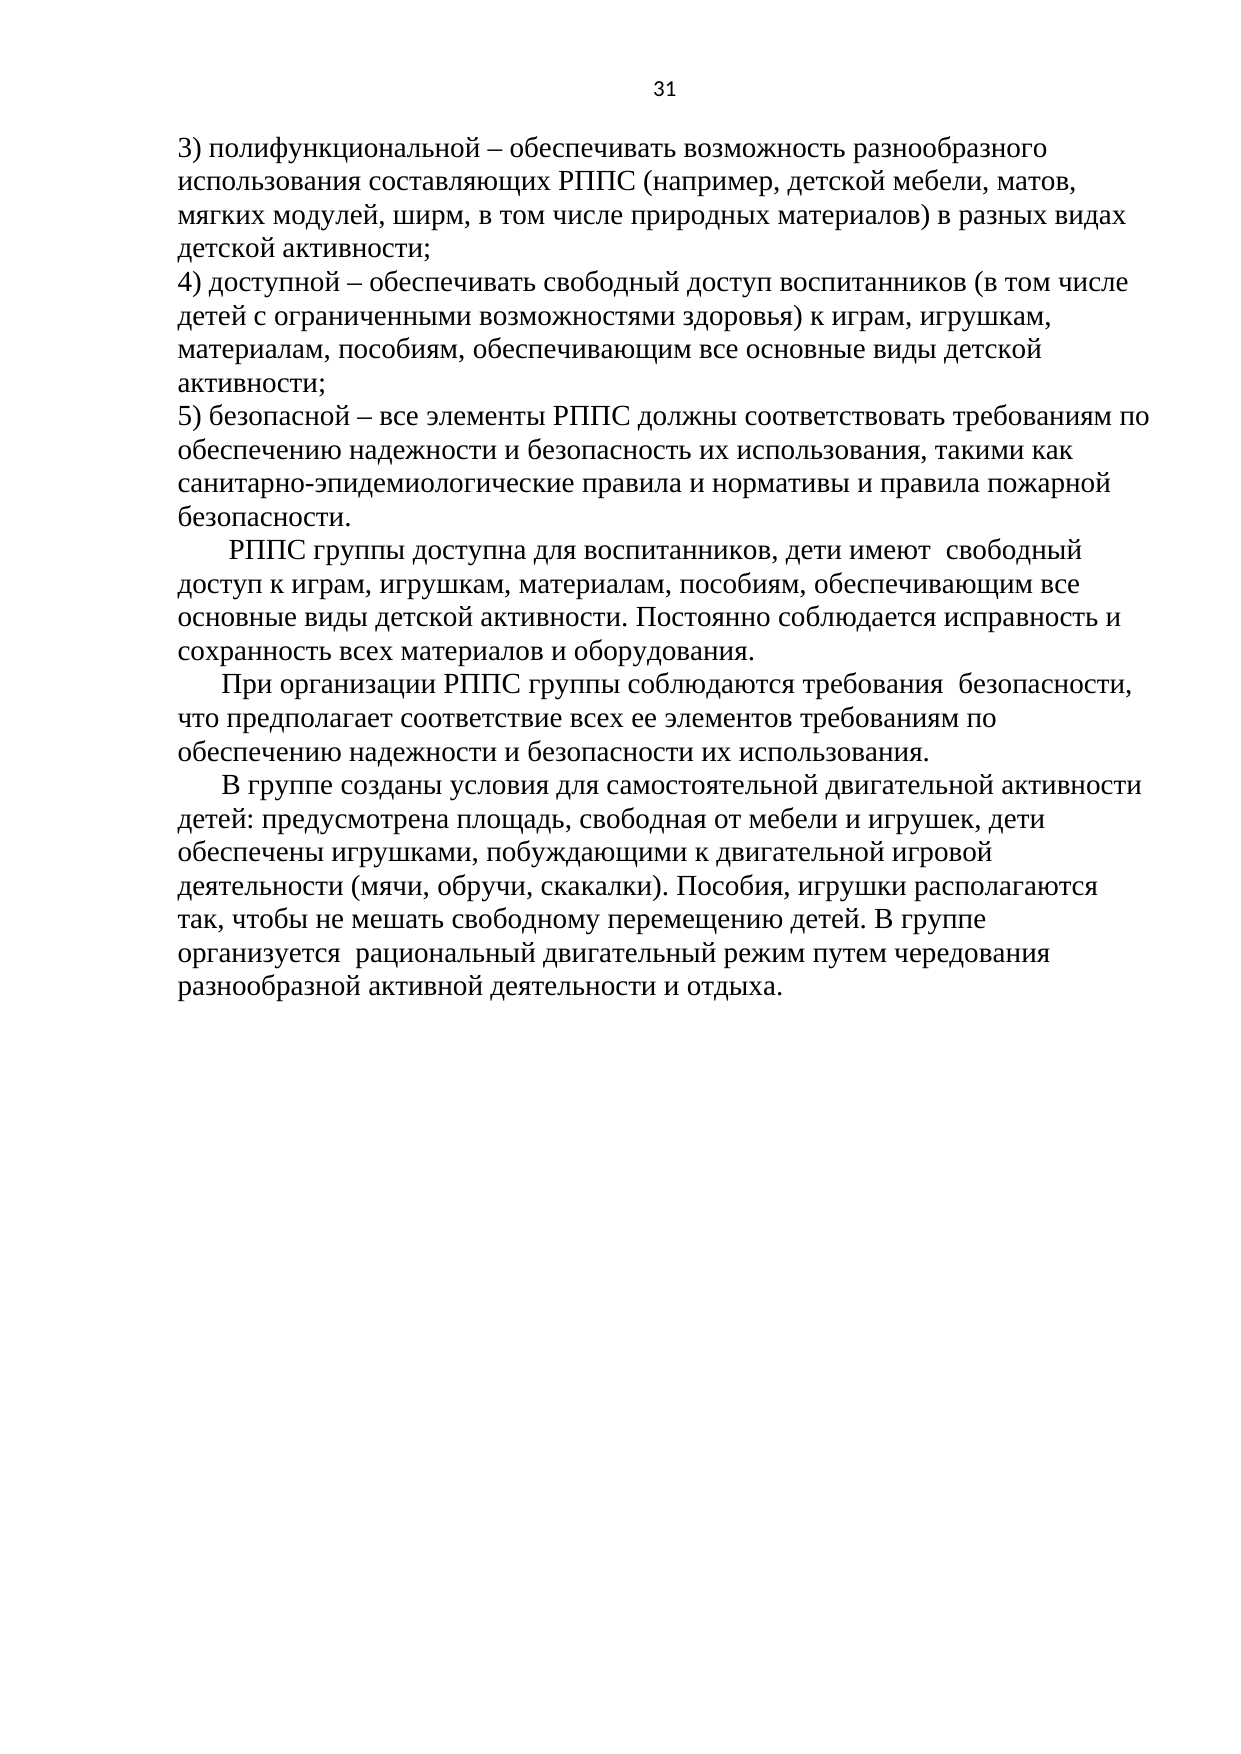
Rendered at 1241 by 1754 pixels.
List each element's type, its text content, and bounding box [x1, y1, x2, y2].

text РППС группы доступна для воспитанников, дети имеют свободный доступ к играм, игрушкам, материалам, пособиям, обеспечивающим все основные виды детской активности. Постоянно соблюдается исправность и сохранность всех материалов и оборудования. [177, 532, 1152, 667]
text В группе созданы условия для самостоятельной двигательной активности детей: предусмотрена площадь, свободная от мебели и игрушек, дети обеспечены игрушками, побуждающими к двигательной игровой деятельности (мячи, обручи, скакалки). Пособия, игрушки располагаются так, чтобы не мешать свободному перемещению детей. В группе организуется рациональный двигательный режим путем чередования разнообразной активной деятельности и отдыха. [177, 767, 1152, 1002]
text При организации РППС группы соблюдаются требования безопасности, что предполагает соответствие всех ее элементов требованиям по обеспечению надежности и безопасности их использования. [177, 667, 1152, 767]
text 3) полифункциональной – обеспечивать возможность разнообразного использования составляющих РППС (например, детской мебели, матов, мягких модулей, ширм, в том числе природных материалов) в разных видах детской активности; [177, 130, 1152, 264]
text 4) доступной – обеспечивать свободный доступ воспитанников (в том числе детей с ограниченными возможностями здоровья) к играм, игрушкам, материалам, пособиям, обеспечивающим все основные виды детской активности; [177, 264, 1152, 398]
text 5) безопасной – все элементы РППС должны соответствовать требованиям по обеспечению надежности и безопасность их использования, такими как санитарно-эпидемиологические правила и нормативы и правила пожарной безопасности. [177, 398, 1152, 532]
